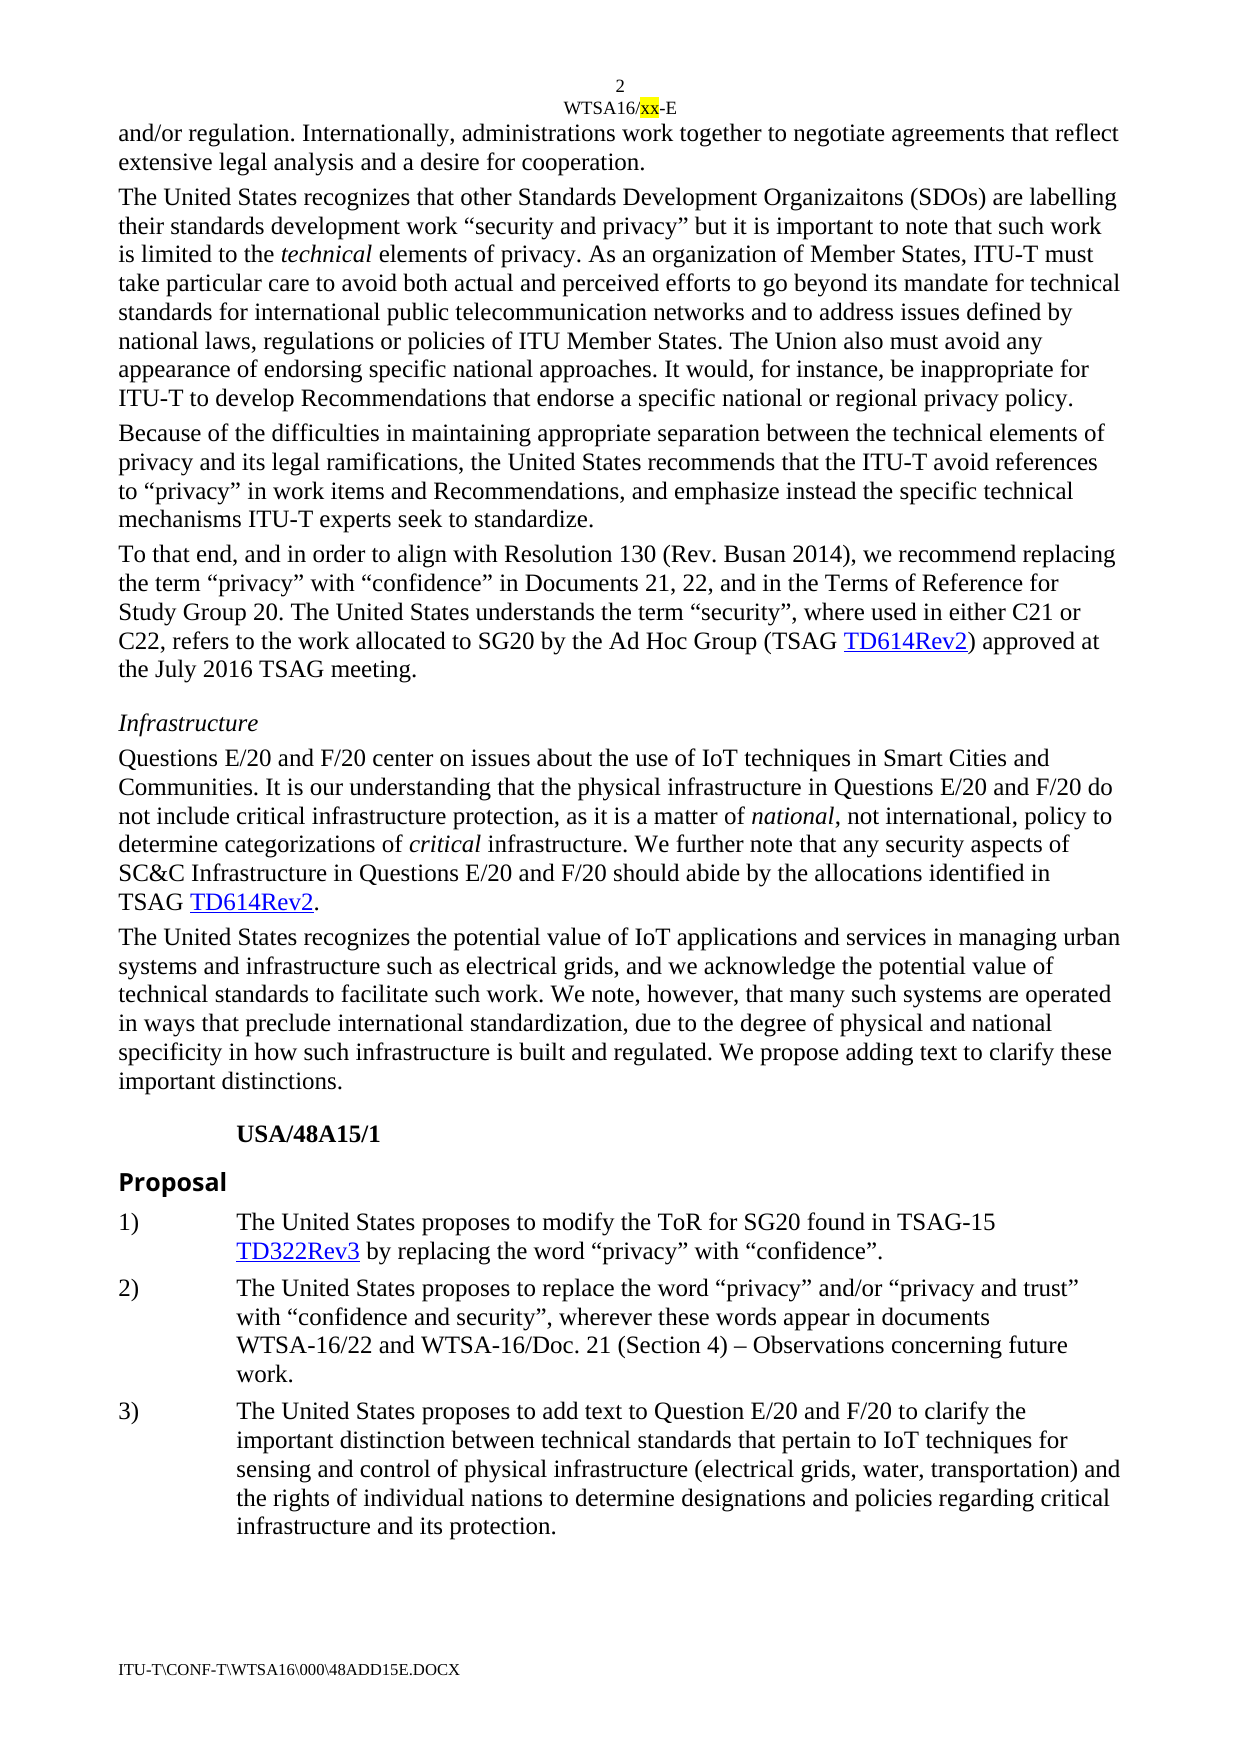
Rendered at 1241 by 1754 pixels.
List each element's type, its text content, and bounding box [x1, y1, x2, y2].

text The United States recognizes the potential value of IoT applications and services in managing urban systems and infrastructure such as electrical grids, and we acknowledge the potential value of technical standards to facilitate such work. We note, however, that many such systems are operated in ways that preclude international standardization, due to the degree of physical and national specificity in how such infrastructure is built and regulated. We propose adding text to clarify these important distinctions. [118, 922, 1122, 1094]
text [118, 118, 1122, 176]
text 3) The United States proposes to add text to Question E/20 and F/20 to clarify the important distinction between technical standards that pertain to IoT techniques for sensing and control of physical infrastructure (electrical grids, water, transportation) and the rights of individual nations to determine designations and policies regarding critical infrastructure and its protection. [118, 1396, 1122, 1540]
text The United States recognizes that other Standards Development Organizaitons (SDOs) are labelling their standards development work “security and privacy” but it is important to note that such work is limited to the technical elements of privacy. As an organization of Member States, ITU-T must take particular care to avoid both actual and perceived efforts to go beyond its mandate for technical standards for international public telecommunication networks and to address issues defined by national laws, regulations or policies of ITU Member States. The Union also must avoid any appearance of endorsing specific national approaches. It would, for instance, be inappropriate for ITU-T to develop Recommendations that endorse a specific national or regional privacy policy. [118, 182, 1122, 412]
text 1) The United States proposes to modify the ToR for SG20 found in TSAG-15 TD322Rev3 by replacing the word “privacy” with “confidence”. [118, 1207, 1122, 1265]
text To that end, and in order to align with Resolution 130 (Rev. Busan 2014), we recommend replacing the term “privacy” with “confidence” in Documents 21, 22, and in the Terms of Reference for Study Group 20. The United States understands the term “security”, where used in either C21 or C22, refers to the work allocated to SG20 by the Ad Hoc Group (TSAG TD614Rev2) approved at the July 2016 TSAG meeting. [118, 539, 1122, 683]
text Questions E/20 and F/20 center on issues about the use of IoT techniques in Smart Cities and Communities. It is our understanding that the physical infrastructure in Questions E/20 and F/20 do not include critical infrastructure protection, as it is a matter of national, not international, policy to determine categorizations of critical infrastructure. We further note that any security aspects of SC&C Infrastructure in Questions E/20 and F/20 should abide by the allocations identified in TSAG TD614Rev2. [118, 743, 1122, 916]
text USA/48A15/1 [118, 1119, 1122, 1148]
subtitle Infrastructure [118, 708, 1122, 737]
text Because of the difficulties in maintaining appropriate separation between the technical elements of privacy and its legal ramifications, the United States recommends that the ITU-T avoid references to “privacy” in work items and Recommendations, and emphasize instead the specific technical mechanisms ITU-T experts seek to standardize. [118, 418, 1122, 533]
text 2) The United States proposes to replace the word “privacy” and/or “privacy and trust” with “confidence and security”, wherever these words appear in documents WTSA-16/22 and WTSA-16/Doc. 21 (Section 4) – Observations concerning future work. [118, 1273, 1122, 1388]
subtitle Proposal [118, 1165, 1122, 1199]
